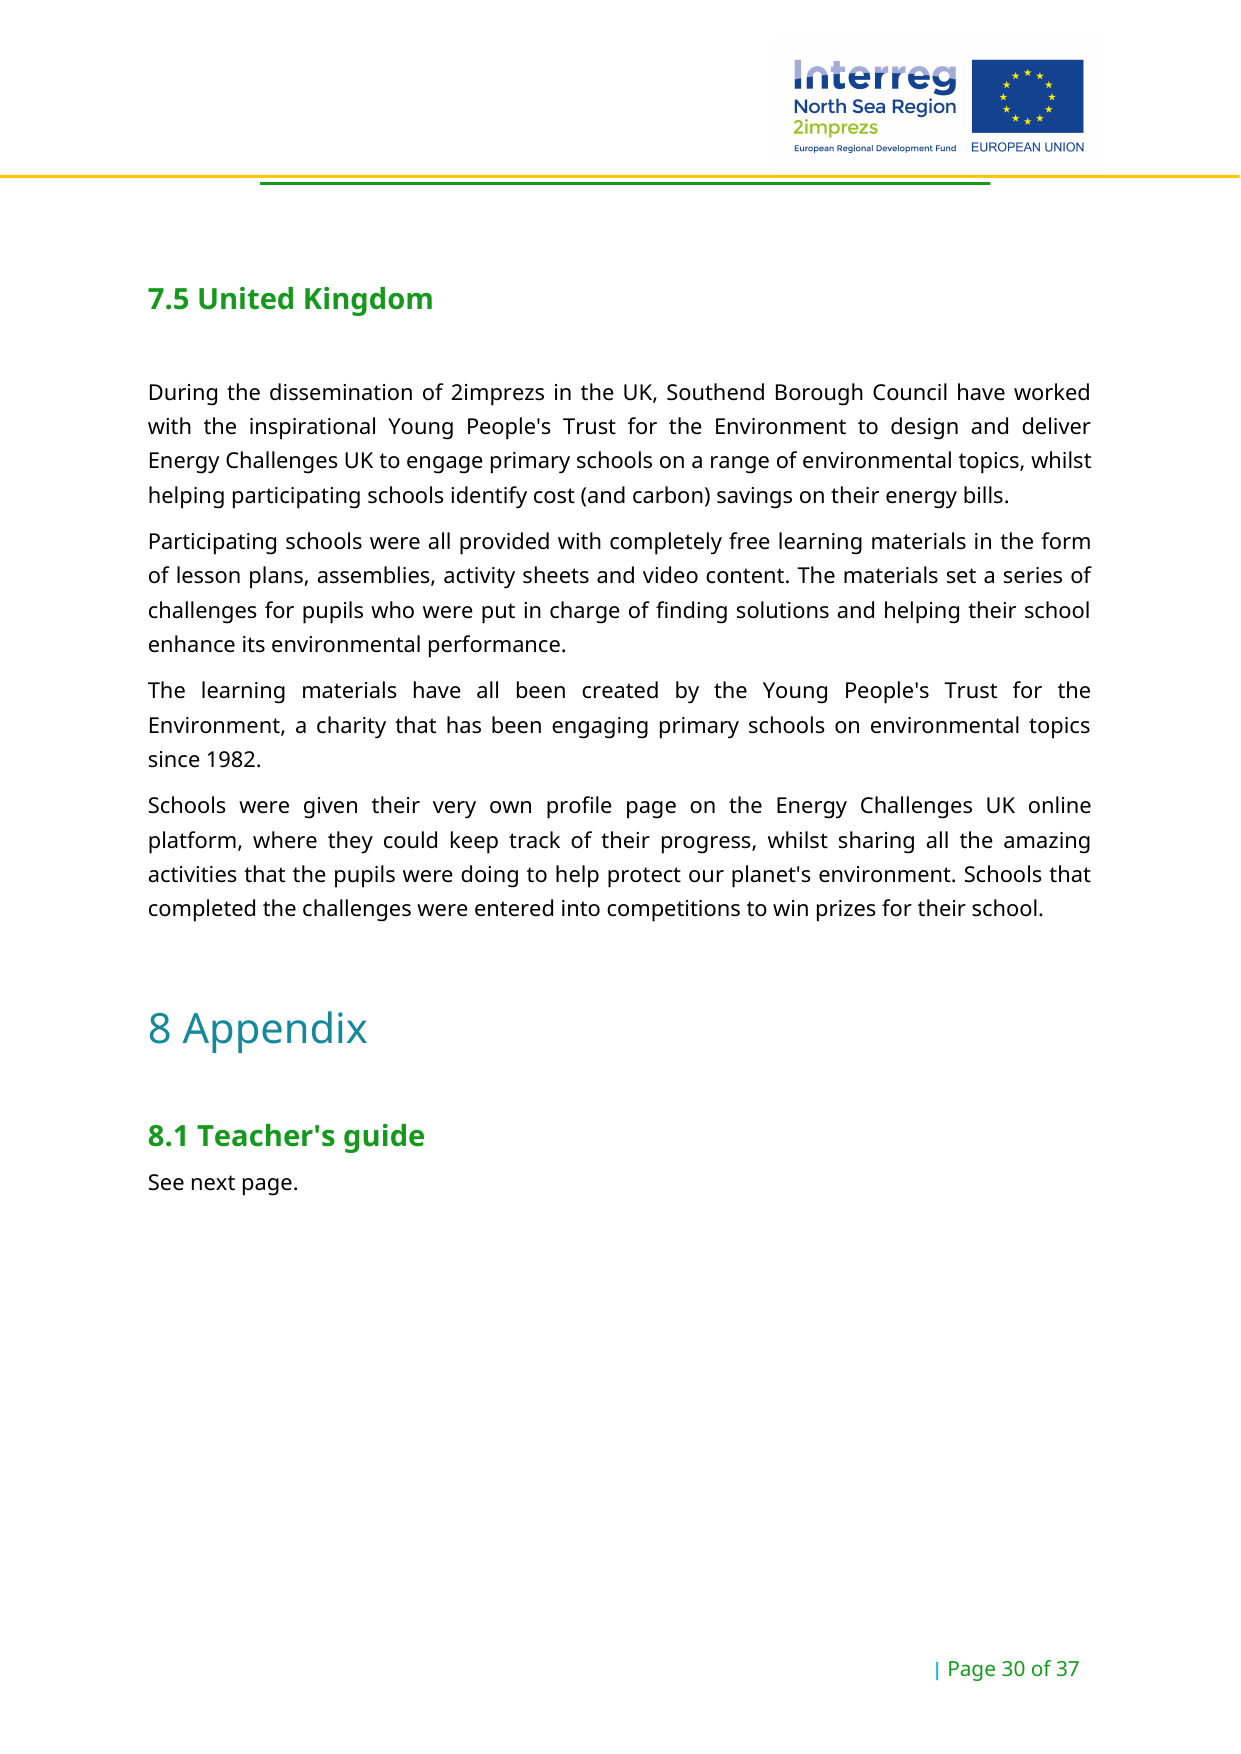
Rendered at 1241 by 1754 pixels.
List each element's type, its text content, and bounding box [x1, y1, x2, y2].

subtitle 8 Appendix [148, 999, 1092, 1056]
text Schools were given their very own profile page on the Energy Challenges UK online platform, where they could keep track of their progress, whilst sharing all the amazing activities that the pupils were doing to help protect our planet's environment. Schools that completed the challenges were entered into competitions to win prizes for their school. [148, 791, 1092, 923]
text The learning materials have all been created by the Young People's Trust for the Environment, a charity that has been engaging primary schools on environmental topics since 1982. [148, 676, 1092, 774]
text See next page. [148, 1167, 1092, 1197]
text Participating schools were all provided with completely free learning materials in the form of lesson plans, assemblies, activity sheets and video content. The materials set a series of challenges for pupils who were put in charge of finding solutions and helping their school enhance its environmental performance. [148, 526, 1092, 659]
picture [773, 38, 1105, 170]
subtitle 8.1 Teacher's guide [148, 1115, 1092, 1154]
subtitle 7.5 United Kingdom [148, 278, 1092, 318]
text During the dissemination of 2imprezs in the UK, Southend Borough Council have worked with the inspirational Young People's Trust for the Environment to design and deliver Energy Challenges UK to engage primary schools on a range of environmental topics, whilst helping participating schools identify cost (and carbon) savings on their energy bills. [148, 377, 1092, 509]
